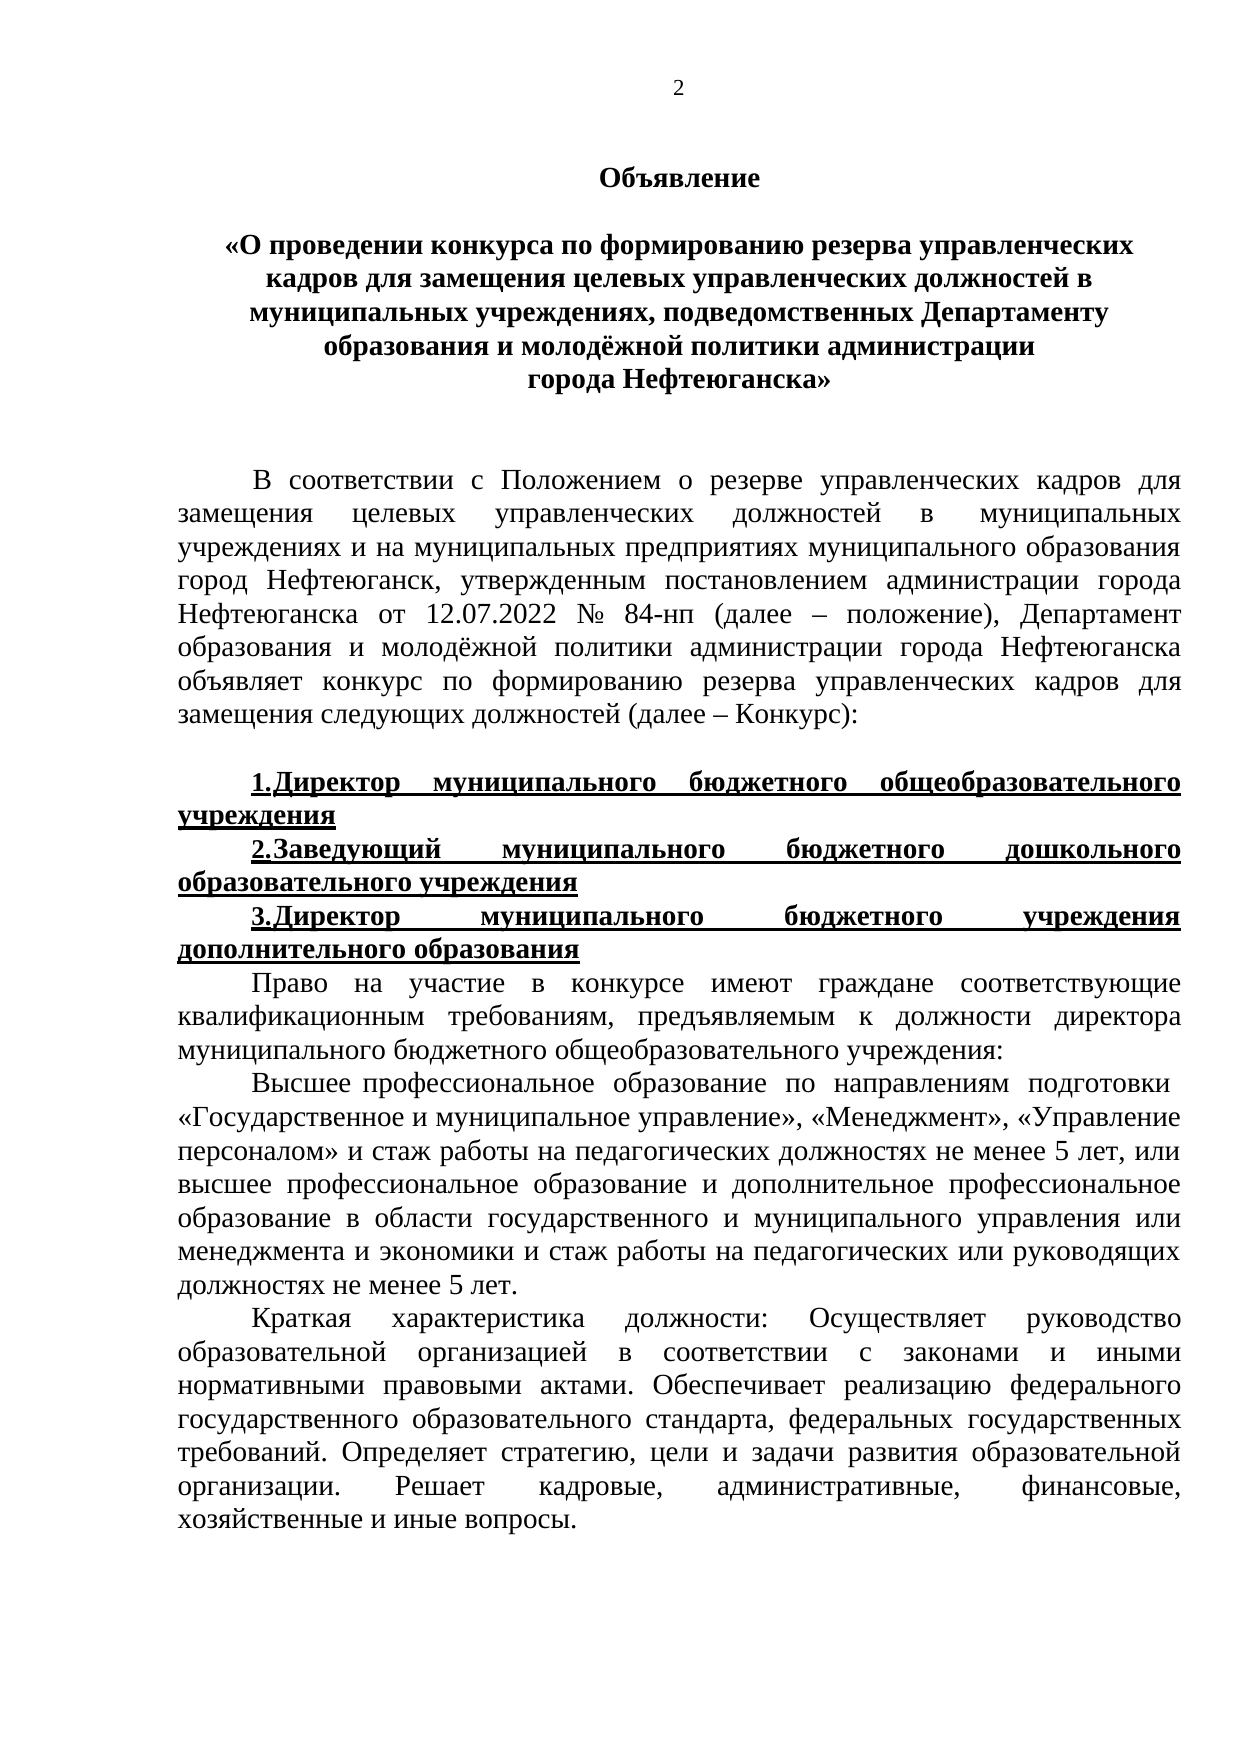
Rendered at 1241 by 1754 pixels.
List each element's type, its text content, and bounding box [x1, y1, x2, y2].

subtitle города Нефтеюганска» [224, 361, 1134, 395]
subtitle Директор муниципального бюджетного учреждения дополнительного образования [177, 898, 1181, 965]
text Краткая характеристика должности: Осуществляет руководство образовательной организацией в соответствии с законами и иными нормативными правовыми актами. Обеспечивает реализацию федерального государственного образовательного стандарта, федеральных государственных требований. Определяет стратегию, цели и задачи развития образовательной организации. Решает кадровые, административные, финансовые, хозяйственные и иные вопросы. [177, 1300, 1181, 1535]
subtitle Директор муниципального бюджетного общеобразовательного учреждения [177, 764, 1181, 831]
text «Государственное и муниципальное управление», «Менеджмент», «Управление персоналом» и стаж работы на педагогических должностях не менее 5 лет, или высшее профессиональное образование и дополнительное профессиональное образование в области государственного и муниципального управления или менеджмента и экономики и стаж работы на педагогических или руководящих должностях не менее 5 лет. [177, 1099, 1181, 1300]
text Высшее профессиональное образование по направлениям подготовки [251, 1066, 1213, 1099]
text «О проведении конкурса по формированию резерва управленческих кадров для замещения целевых управленческих должностей в муниципальных учреждениях, подведомственных Департаменту образования и молодёжной политики администрации [224, 227, 1134, 361]
subtitle Объявление [224, 160, 1134, 193]
list Заведующий муниципального бюджетного дошкольного образовательного учреждения [177, 831, 1181, 898]
text Право на участие в конкурсе имеют граждане соответствующие квалификационным требованиям, предъявляемым к должности директора муниципального бюджетного общеобразовательного учреждения: [177, 965, 1181, 1066]
text В соответствии с Положением о резерве управленческих кадров для замещения целевых управленческих должностей в муниципальных учреждениях и на муниципальных предприятиях муниципального образования город Нефтеюганск, утвержденным постановлением администрации города Нефтеюганска от 12.07.2022 № 84-нп (далее – положение), Департамент образования и молодёжной политики администрации города Нефтеюганска объявляет конкурс по формированию резерва управленческих кадров для замещения следующих должностей (далее – Конкурс): [177, 462, 1181, 730]
